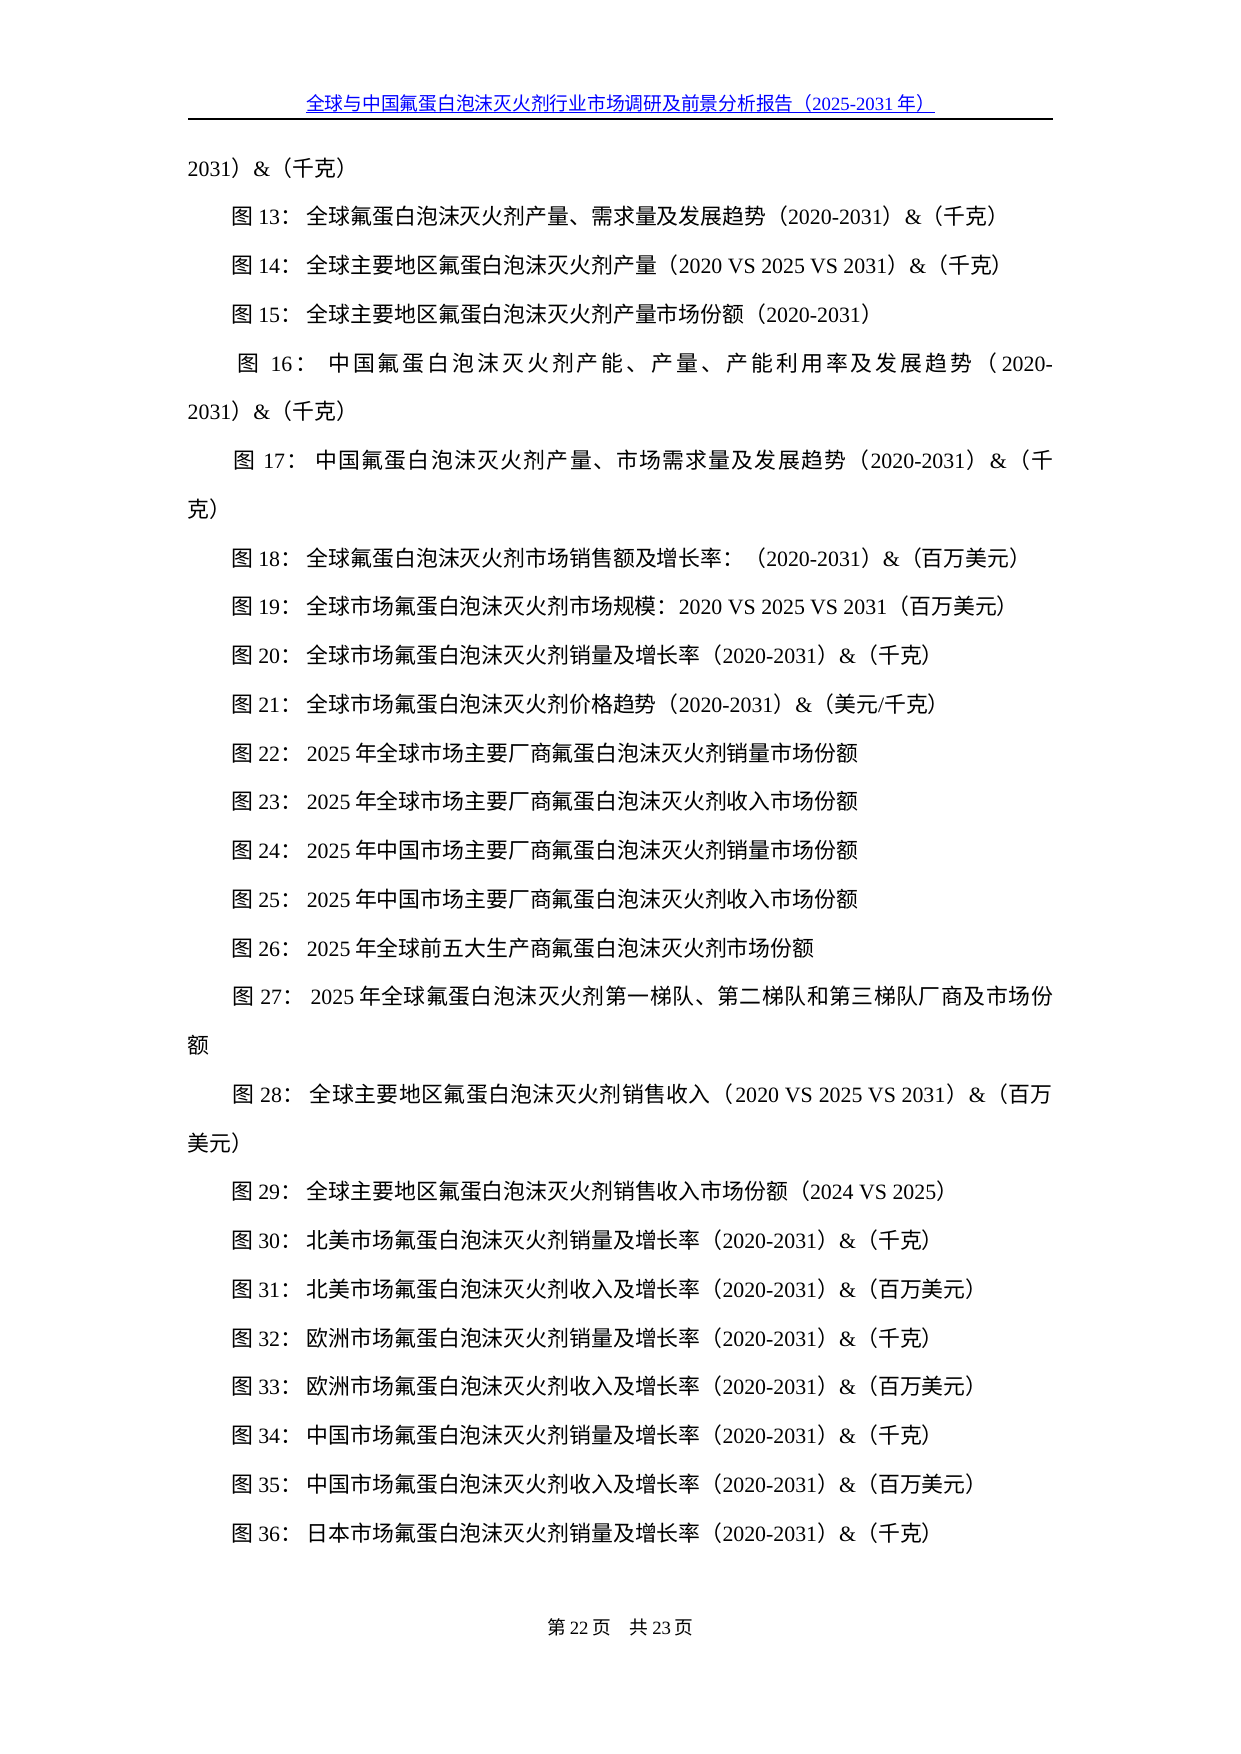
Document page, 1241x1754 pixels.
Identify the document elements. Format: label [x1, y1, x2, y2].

text [187, 150, 1053, 1548]
